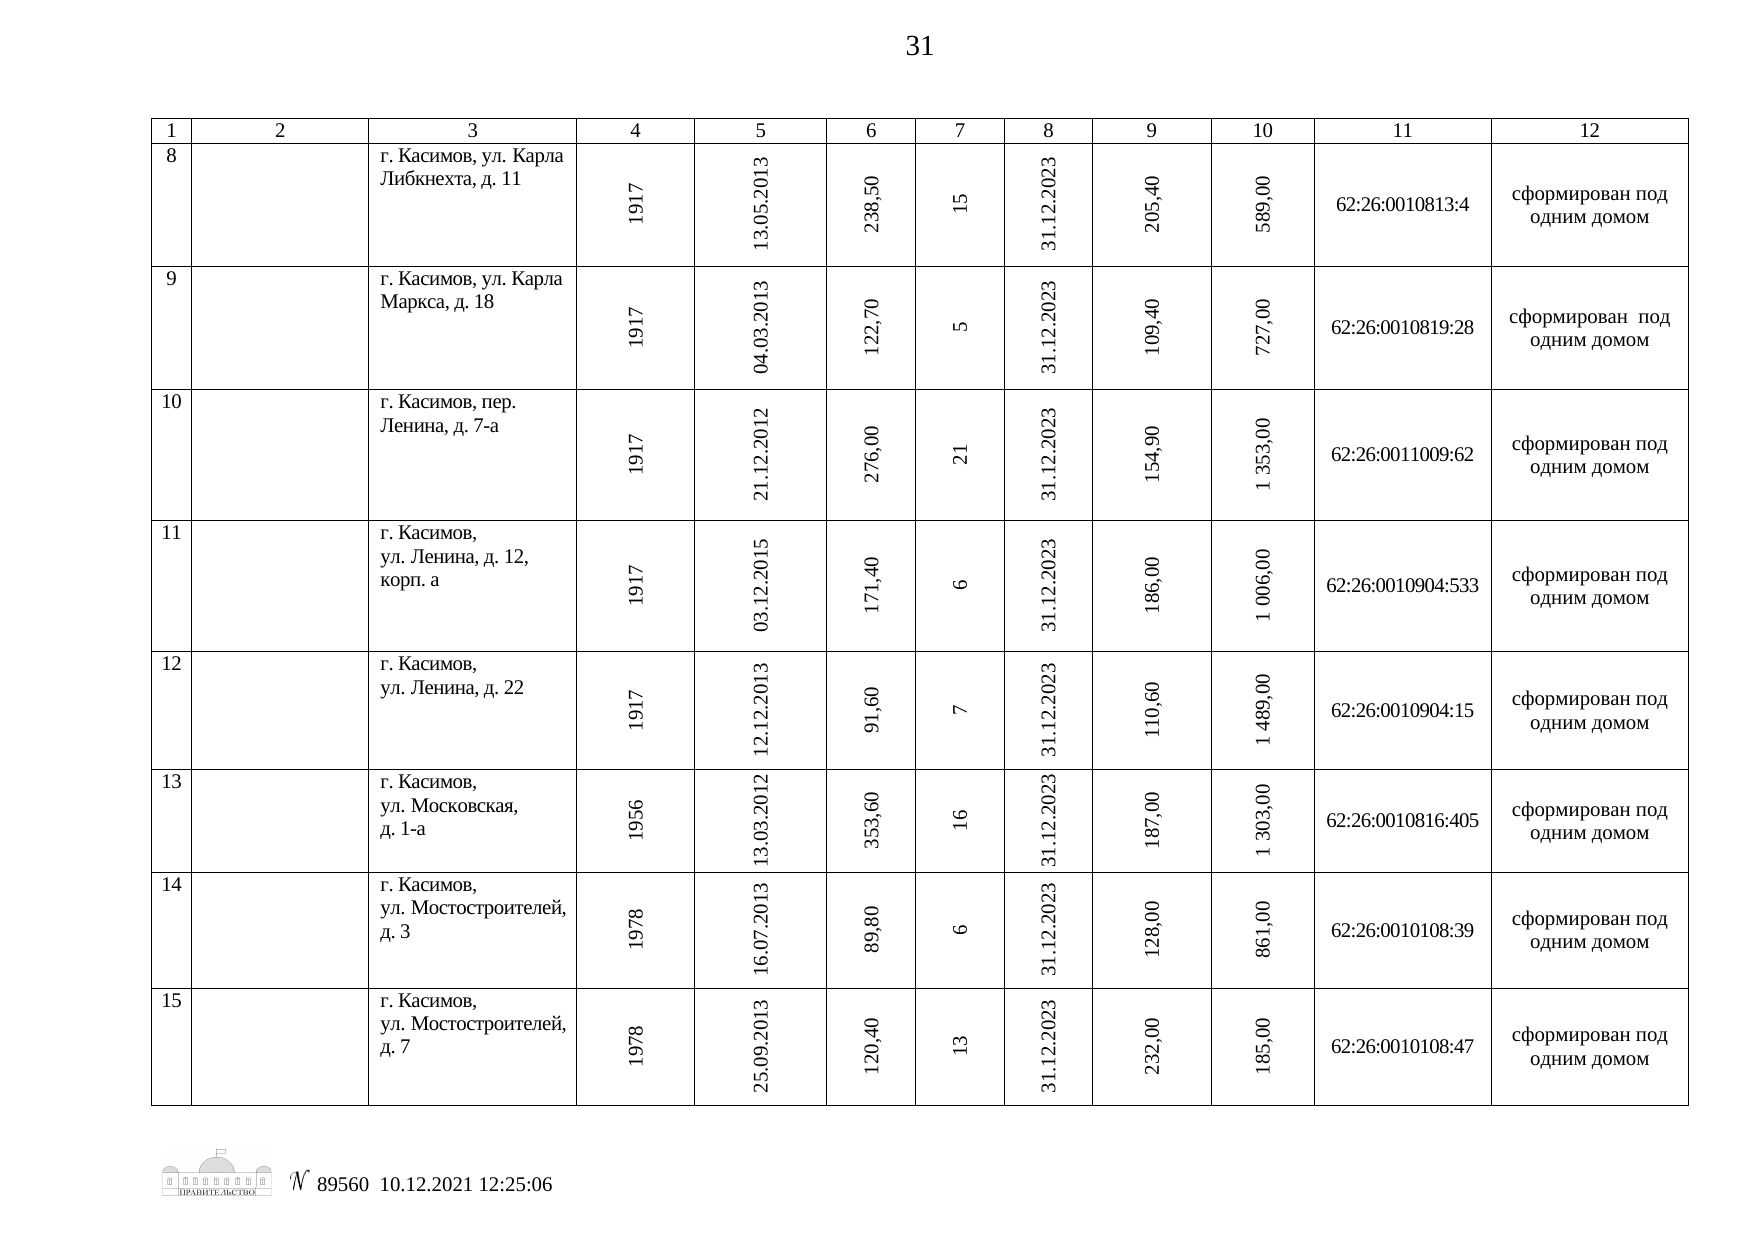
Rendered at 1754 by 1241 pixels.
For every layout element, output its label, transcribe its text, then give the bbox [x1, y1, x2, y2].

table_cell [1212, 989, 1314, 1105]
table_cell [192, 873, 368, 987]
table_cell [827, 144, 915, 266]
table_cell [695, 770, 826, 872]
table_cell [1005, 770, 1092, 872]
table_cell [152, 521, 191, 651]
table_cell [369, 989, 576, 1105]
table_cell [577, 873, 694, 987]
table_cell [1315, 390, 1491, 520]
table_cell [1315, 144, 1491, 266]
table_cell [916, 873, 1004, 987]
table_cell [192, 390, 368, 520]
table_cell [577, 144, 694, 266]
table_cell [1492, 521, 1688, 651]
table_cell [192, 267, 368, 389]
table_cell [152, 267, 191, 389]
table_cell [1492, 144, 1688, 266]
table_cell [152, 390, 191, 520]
table_header 2 [192, 119, 368, 142]
table_header 8 [1005, 119, 1092, 142]
table_header 9 [1093, 119, 1211, 142]
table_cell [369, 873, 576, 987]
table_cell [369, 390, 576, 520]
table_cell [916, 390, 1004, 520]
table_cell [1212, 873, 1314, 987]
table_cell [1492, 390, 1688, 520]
table_header 3 [369, 119, 576, 142]
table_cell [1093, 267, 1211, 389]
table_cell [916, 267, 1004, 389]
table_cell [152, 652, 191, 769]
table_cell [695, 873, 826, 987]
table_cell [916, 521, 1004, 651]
table_header 11 [1315, 119, 1491, 142]
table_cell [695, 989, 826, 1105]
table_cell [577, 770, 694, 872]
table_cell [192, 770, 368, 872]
table_header 7 [916, 119, 1004, 142]
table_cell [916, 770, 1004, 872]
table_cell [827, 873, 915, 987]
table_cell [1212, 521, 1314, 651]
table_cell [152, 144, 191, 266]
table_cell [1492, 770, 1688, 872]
table_header 1 [152, 119, 191, 142]
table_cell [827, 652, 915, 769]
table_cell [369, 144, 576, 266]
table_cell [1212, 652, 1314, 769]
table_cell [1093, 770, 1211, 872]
picture [285, 1167, 314, 1192]
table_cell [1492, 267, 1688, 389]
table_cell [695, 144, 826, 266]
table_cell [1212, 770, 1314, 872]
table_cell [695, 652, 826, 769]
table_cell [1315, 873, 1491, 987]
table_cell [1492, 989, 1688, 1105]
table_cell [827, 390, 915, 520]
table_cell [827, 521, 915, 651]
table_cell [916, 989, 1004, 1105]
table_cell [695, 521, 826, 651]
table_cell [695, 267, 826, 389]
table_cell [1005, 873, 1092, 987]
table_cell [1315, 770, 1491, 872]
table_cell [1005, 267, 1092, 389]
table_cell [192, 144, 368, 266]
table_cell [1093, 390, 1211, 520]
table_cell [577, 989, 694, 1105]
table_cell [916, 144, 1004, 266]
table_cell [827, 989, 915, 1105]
table_header 10 [1212, 119, 1314, 142]
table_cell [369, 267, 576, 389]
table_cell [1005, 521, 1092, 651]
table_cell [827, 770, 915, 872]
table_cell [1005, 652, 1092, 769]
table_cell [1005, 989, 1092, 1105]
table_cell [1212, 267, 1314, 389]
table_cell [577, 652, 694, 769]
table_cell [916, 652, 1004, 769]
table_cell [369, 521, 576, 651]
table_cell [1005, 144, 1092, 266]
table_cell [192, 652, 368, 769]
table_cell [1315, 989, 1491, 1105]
table_header 4 [577, 119, 694, 142]
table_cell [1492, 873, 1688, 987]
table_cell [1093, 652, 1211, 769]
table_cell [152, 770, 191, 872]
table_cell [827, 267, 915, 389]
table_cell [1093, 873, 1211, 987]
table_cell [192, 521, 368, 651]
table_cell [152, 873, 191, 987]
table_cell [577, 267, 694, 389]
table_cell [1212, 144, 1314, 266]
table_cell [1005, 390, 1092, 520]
table_header 6 [827, 119, 915, 142]
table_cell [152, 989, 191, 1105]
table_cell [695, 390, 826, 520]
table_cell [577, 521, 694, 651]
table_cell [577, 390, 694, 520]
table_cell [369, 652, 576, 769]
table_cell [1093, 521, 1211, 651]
table_header 12 [1492, 119, 1688, 142]
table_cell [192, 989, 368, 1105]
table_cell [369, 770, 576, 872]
table_header 5 [695, 119, 826, 142]
picture [162, 1149, 272, 1196]
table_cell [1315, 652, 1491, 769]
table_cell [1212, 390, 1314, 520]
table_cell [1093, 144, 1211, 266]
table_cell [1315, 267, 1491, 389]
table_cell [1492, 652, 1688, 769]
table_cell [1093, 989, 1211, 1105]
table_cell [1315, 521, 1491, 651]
